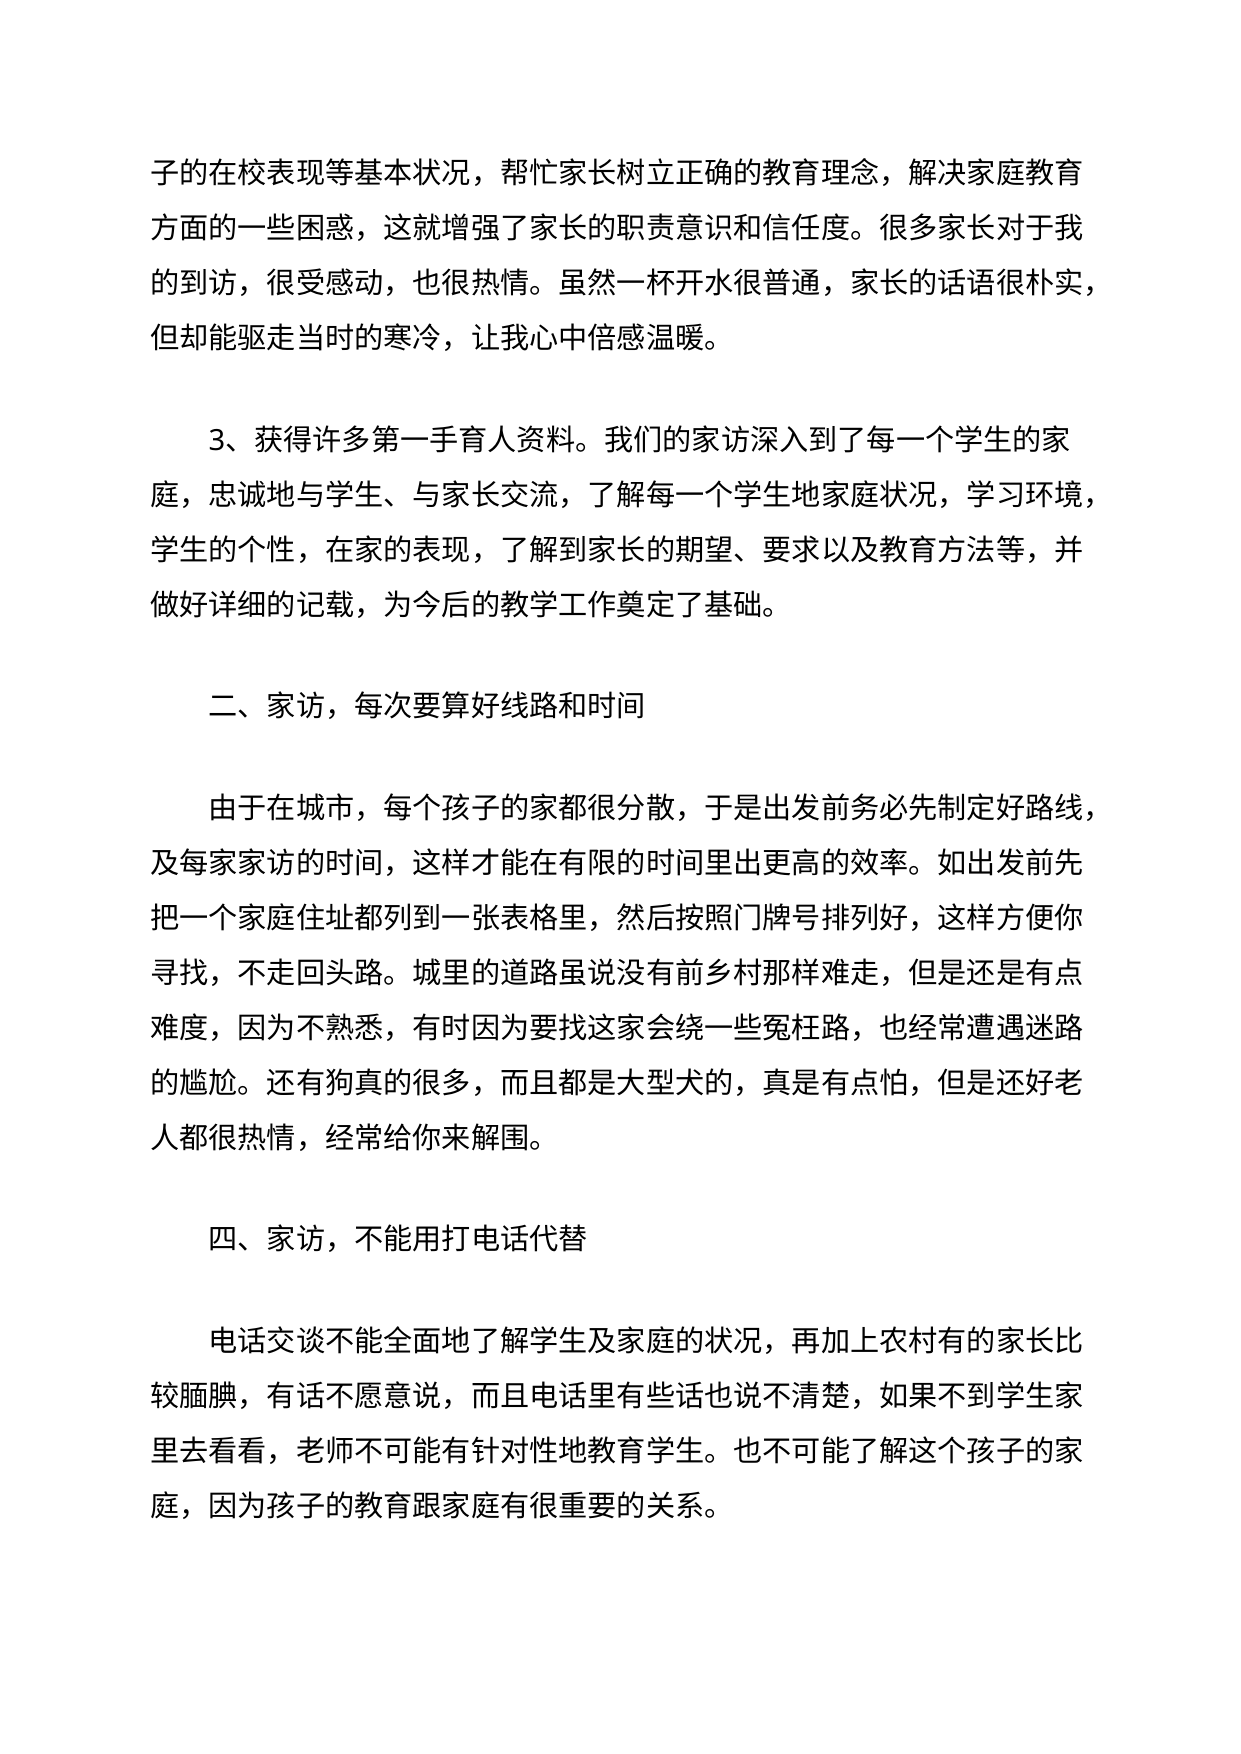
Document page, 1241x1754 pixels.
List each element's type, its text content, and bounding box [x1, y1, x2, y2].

text 电话交谈不能全面地了解学生及家庭的状况，再加上农村有的家长比较腼腆，有话不愿意说，而且电话里有些话也说不清楚，如果不到学生家里去看看，老师不可能有针对性地教育学生。也不可能了解这个孩子的家庭，因为孩子的教育跟家庭有很重要的关系。 [150, 1318, 1090, 1525]
text 3、获得许多第一手育人资料。我们的家访深入到了每一个学生的家庭，忠诚地与学生、与家长交流，了解每一个学生地家庭状况，学习环境，学生的个性，在家的表现，了解到家长的期望、要求以及教育方法等，并做好详细的记载，为今后的教学工作奠定了基础。 [150, 416, 1090, 623]
text 二、家访，每次要算好线路和时间 [150, 683, 1090, 725]
text 由于在城市，每个孩子的家都很分散，于是出发前务必先制定好路线，及每家家访的时间，这样才能在有限的时间里出更高的效率。如出发前先把一个家庭住址都列到一张表格里，然后按照门牌号排列好，这样方便你寻找，不走回头路。城里的道路虽说没有前乡村那样难走，但是还是有点难度，因为不熟悉，有时因为要找这家会绕一些冤枉路，也经常遭遇迷路的尴尬。还有狗真的很多，而且都是大型犬的，真是有点怕，但是还好老人都很热情，经常给你来解围。 [150, 785, 1090, 1156]
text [150, 150, 1090, 357]
text 四、家访，不能用打电话代替 [150, 1216, 1090, 1258]
